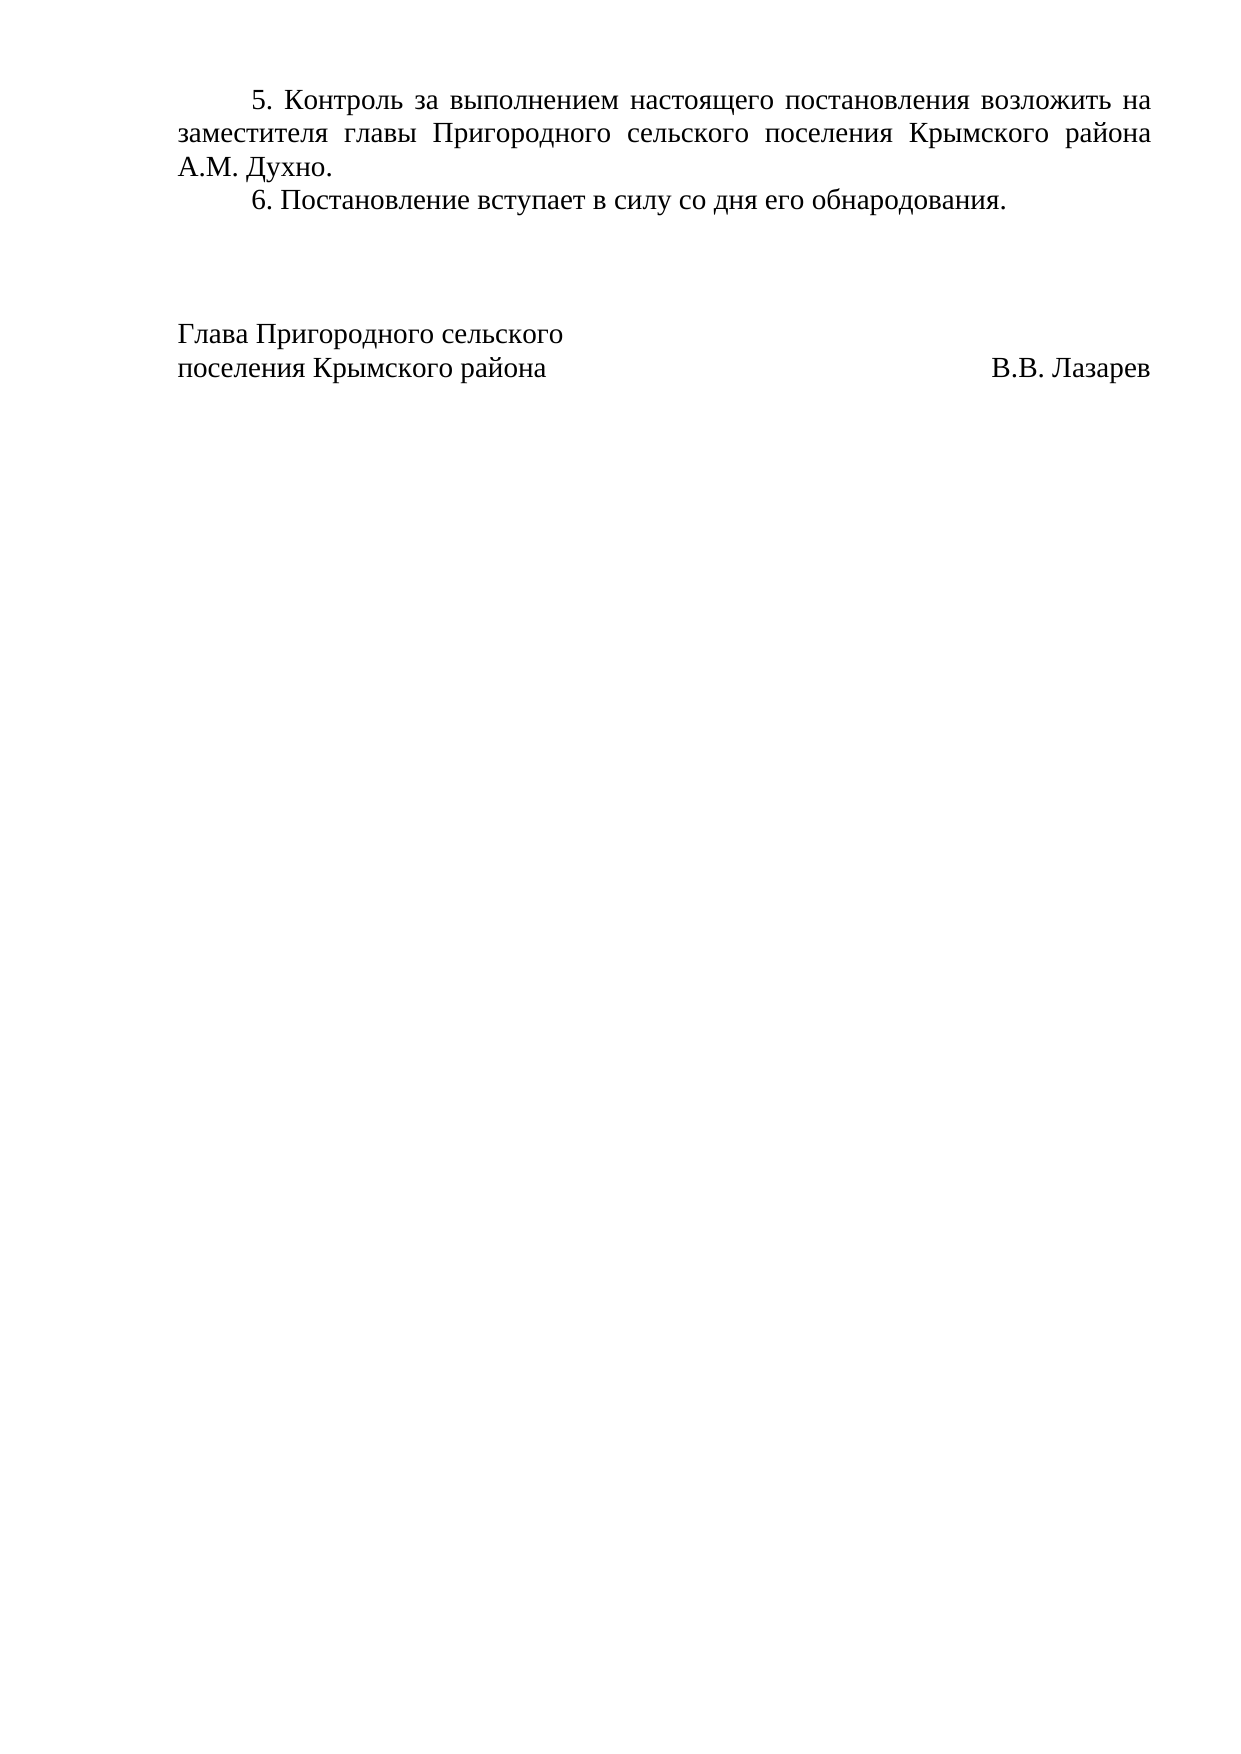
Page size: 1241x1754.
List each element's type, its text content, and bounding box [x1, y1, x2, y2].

text 6. Постановление вступает в силу со дня его обнародования. [177, 182, 1152, 216]
text 5. Контроль за выполнением настоящего постановления возложить на заместителя главы Пригородного сельского поселения Крымского района А.М. Духно. [177, 82, 1152, 182]
text поселения Крымского района В.В. Лазарев [177, 350, 1152, 384]
text Глава Пригородного сельского [177, 317, 1152, 350]
